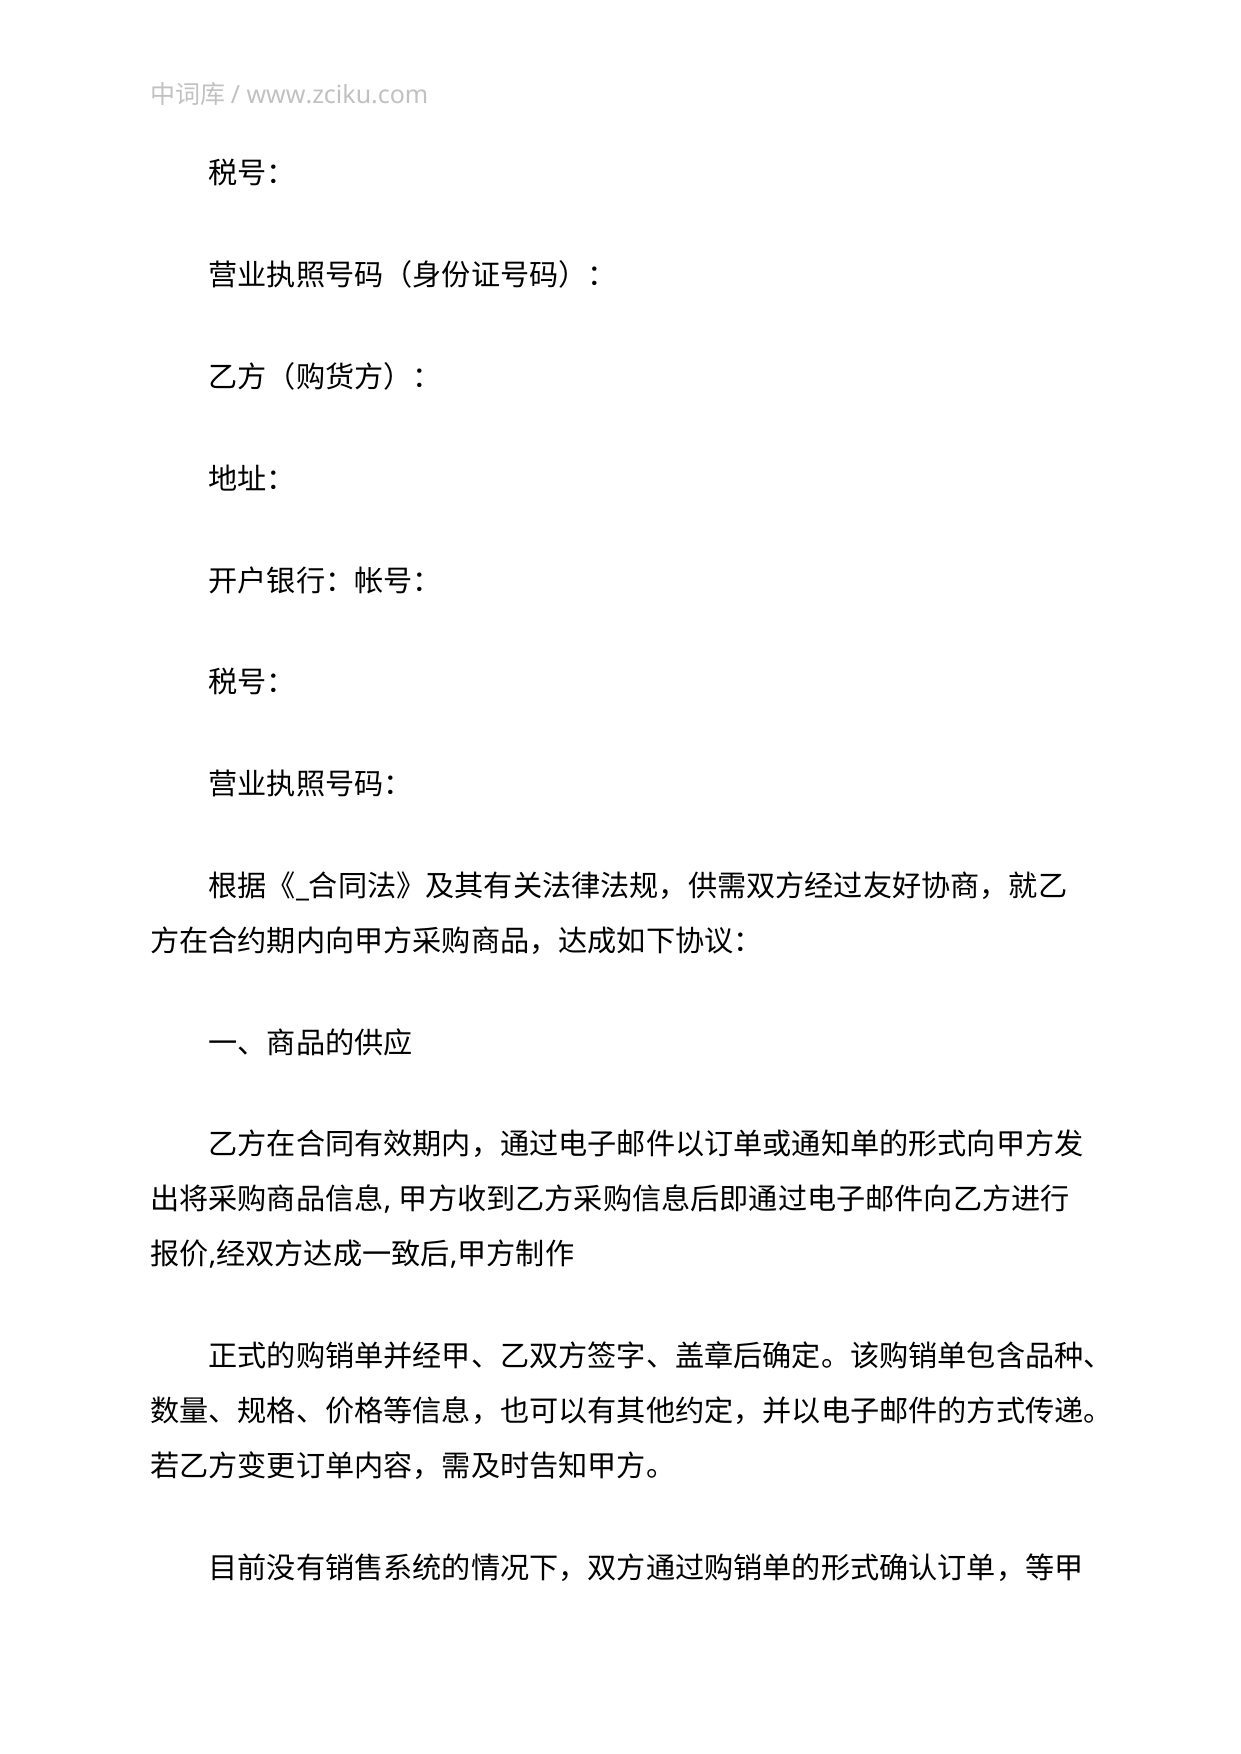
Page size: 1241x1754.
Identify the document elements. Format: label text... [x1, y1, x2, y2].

text 营业执照号码（身份证号码）： [150, 252, 1090, 294]
text 乙方在合同有效期内，通过电子邮件以订单或通知单的形式向甲方发出将采购商品信息, 甲方收到乙方采购信息后即通过电子邮件向乙方进行报价,经双方达成一致后,甲方制作 [150, 1121, 1090, 1273]
text 根据《_合同法》及其有关法律法规，供需双方经过友好协商，就乙方在合约期内向甲方采购商品，达成如下协议： [150, 862, 1090, 960]
text 税号： [150, 659, 1090, 701]
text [150, 1544, 1090, 1587]
text 开户银行：帐号： [150, 557, 1090, 599]
text 乙方（购货方）： [150, 353, 1090, 396]
text 税号： [150, 150, 1090, 192]
text 正式的购销单并经甲、乙双方签字、盖章后确定。该购销单包含品种、数量、规格、价格等信息，也可以有其他约定，并以电子邮件的方式传递。若乙方变更订单内容，需及时告知甲方。 [150, 1333, 1090, 1485]
text 地址： [150, 455, 1090, 498]
text 一、商品的供应 [150, 1019, 1090, 1061]
text 营业执照号码： [150, 761, 1090, 803]
